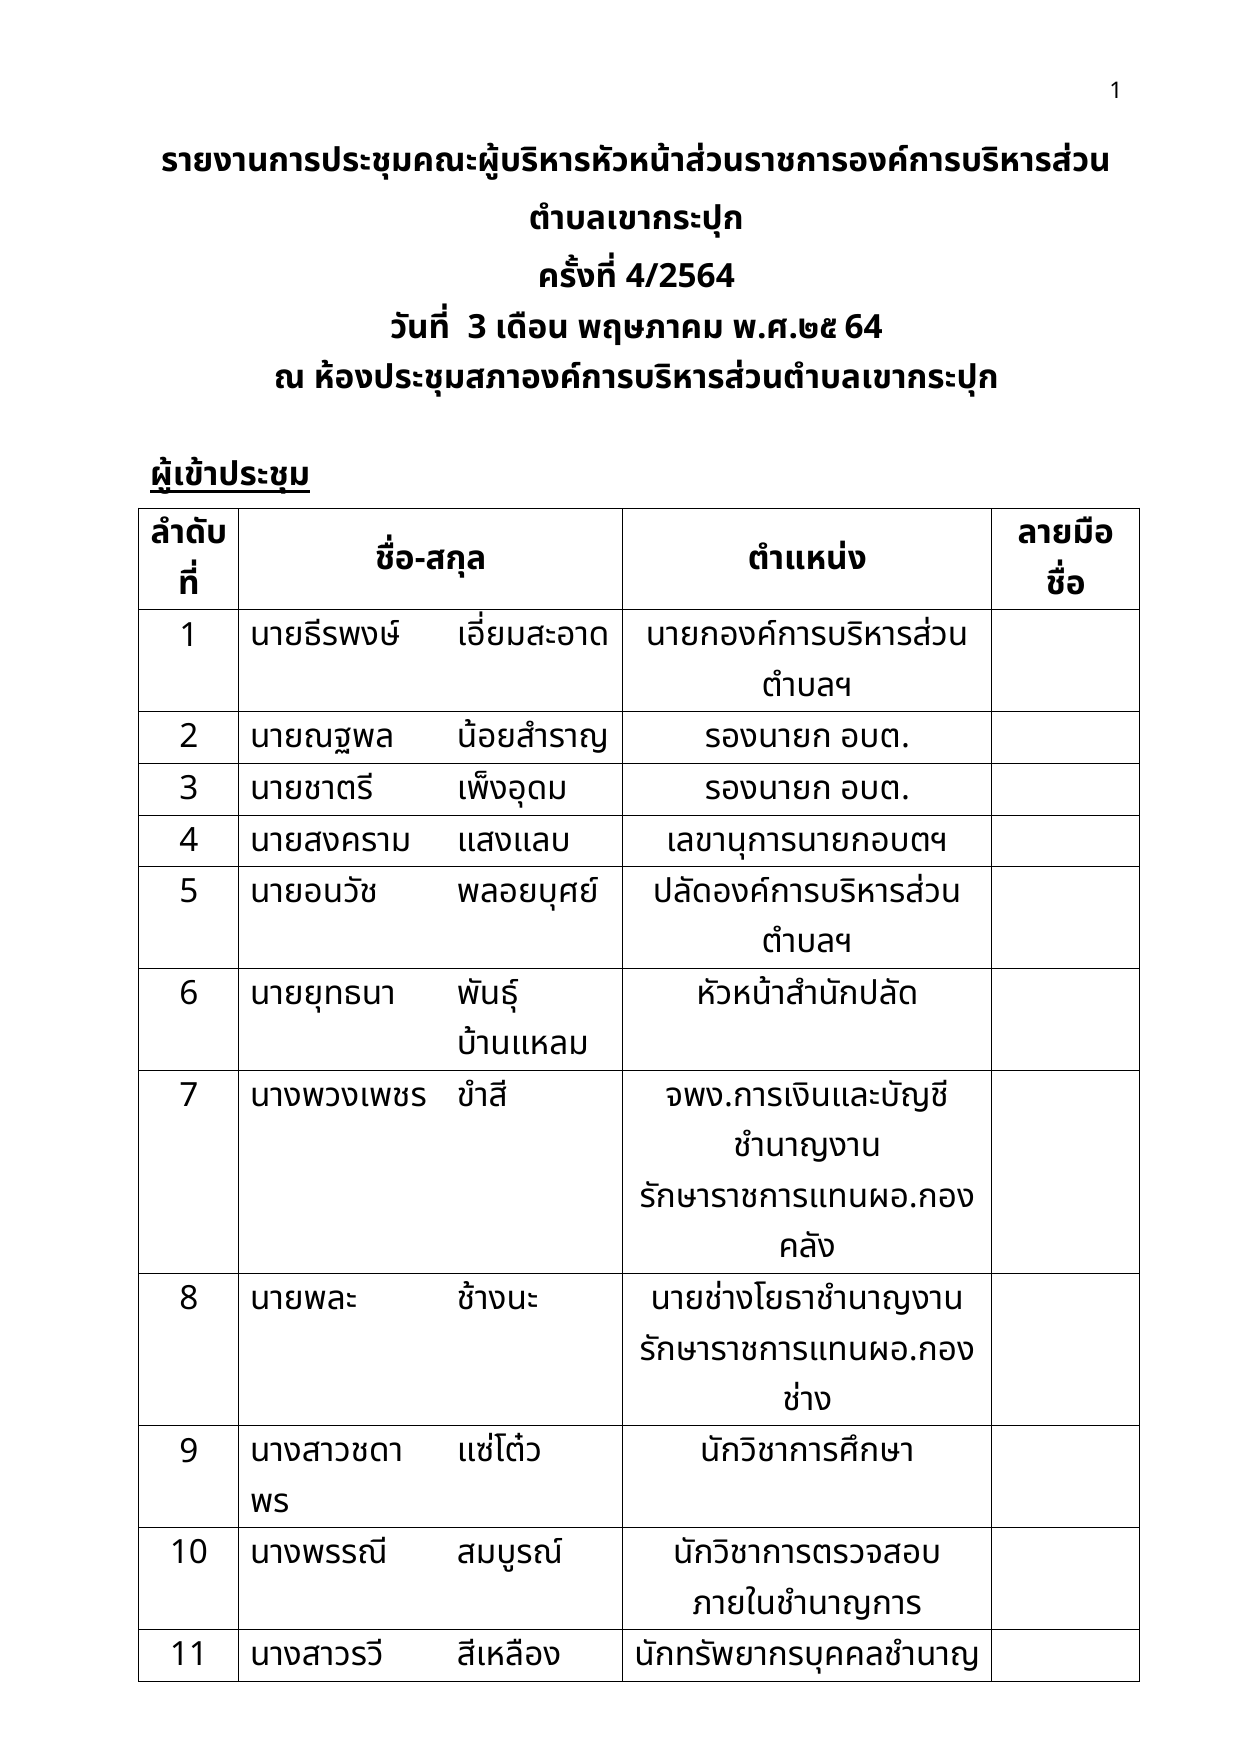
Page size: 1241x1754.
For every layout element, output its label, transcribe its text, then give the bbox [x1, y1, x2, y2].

table_cell [992, 1426, 1139, 1527]
table_cell [992, 712, 1139, 763]
table_cell [992, 1274, 1139, 1425]
text ครั้งที่ 4/2564 [150, 252, 1122, 303]
table_cell รองนายก อบต. [623, 712, 991, 763]
table_cell [992, 764, 1139, 814]
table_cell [623, 1630, 991, 1681]
table_cell นายณฐพล [239, 712, 445, 763]
text ณ ห้องประชุมสภาองค์การบริหารส่วนตำบลเขากระปุก [150, 353, 1122, 404]
table_cell สีเหลือง [445, 1630, 622, 1681]
table_cell ช้างนะ [445, 1274, 622, 1425]
table_cell สมบูรณ์ [445, 1528, 622, 1629]
table_cell 8 [139, 1274, 238, 1425]
table_cell รองนายก อบต. [623, 764, 991, 814]
table_cell 9 [139, 1426, 238, 1527]
table_cell แซ่โต๋ว [445, 1426, 622, 1527]
table_cell หัวหน้าสำนักปลัด [623, 969, 991, 1070]
table_cell พันธุ์บ้านแหลม [445, 969, 622, 1070]
table_header ลายมือชื่อ [992, 509, 1139, 609]
table_cell นางสาวชดาพร [239, 1426, 445, 1527]
table_cell นายยุทธนา [239, 969, 445, 1070]
table_cell 7 [139, 1071, 238, 1273]
table_cell ปลัดองค์การบริหารส่วนตำบลฯ [623, 867, 991, 968]
table_cell [992, 1071, 1139, 1273]
table_cell เอี่ยมสะอาด [445, 610, 622, 711]
table_cell นายชาตรี [239, 764, 445, 814]
table_cell นายอนวัช [239, 867, 445, 968]
table_cell จพง.การเงินและบัญชีชำนาญงาน รักษาราชการแทนผอ.กองคลัง [623, 1071, 991, 1273]
table_cell นางสาวรวีวรรณ [239, 1630, 445, 1681]
table_cell นายพละ [239, 1274, 445, 1425]
table_cell นายธีรพงษ์ [239, 610, 445, 711]
table_cell นางพรรณี [239, 1528, 445, 1629]
table_cell นายสงคราม [239, 816, 445, 866]
table_header ตำแหน่ง [623, 509, 991, 609]
text รายงานการประชุมคณะผู้บริหารหัวหน้าส่วนราชการองค์การบริหารส่วนตำบลเขากระปุก [150, 136, 1122, 245]
table_cell เลขานุการนายกอบตฯ [623, 816, 991, 866]
table_cell [992, 867, 1139, 968]
table_cell นายช่างโยธาชำนาญงาน รักษาราชการแทนผอ.กองช่าง [623, 1274, 991, 1425]
table_cell แสงแลบ [445, 816, 622, 866]
text ผู้เข้าประชุม [150, 449, 1122, 500]
table_cell 4 [139, 816, 238, 866]
table_cell 5 [139, 867, 238, 968]
table_cell 11 [139, 1630, 238, 1681]
table_cell น้อยสำราญ [445, 712, 622, 763]
table_cell [992, 969, 1139, 1070]
table_header ลำดับที่ [139, 509, 238, 609]
table_cell นายกองค์การบริหารส่วนตำบลฯ [623, 610, 991, 711]
table_cell 3 [139, 764, 238, 814]
table_cell นางพวงเพชร [239, 1071, 445, 1273]
table_cell ขำสี [445, 1071, 622, 1273]
table_header ชื่อ-สกุล [239, 509, 622, 609]
table_cell เพ็งอุดม [445, 764, 622, 814]
table_cell 2 [139, 712, 238, 763]
table_cell นักวิชาการตรวจสอบภายในชำนาญการ [623, 1528, 991, 1629]
text วันที่ 3 เดือน พฤษภาคม พ.ศ.๒๕64 [150, 303, 1122, 353]
table_cell [992, 1630, 1139, 1681]
table_cell พลอยบุศย์ [445, 867, 622, 968]
table_cell 1 [139, 610, 238, 711]
table_cell 6 [139, 969, 238, 1070]
table_cell [992, 816, 1139, 866]
table_cell 10 [139, 1528, 238, 1629]
table_cell นักวิชาการศึกษา [623, 1426, 991, 1527]
table_cell [992, 1528, 1139, 1629]
table_cell [992, 610, 1139, 711]
